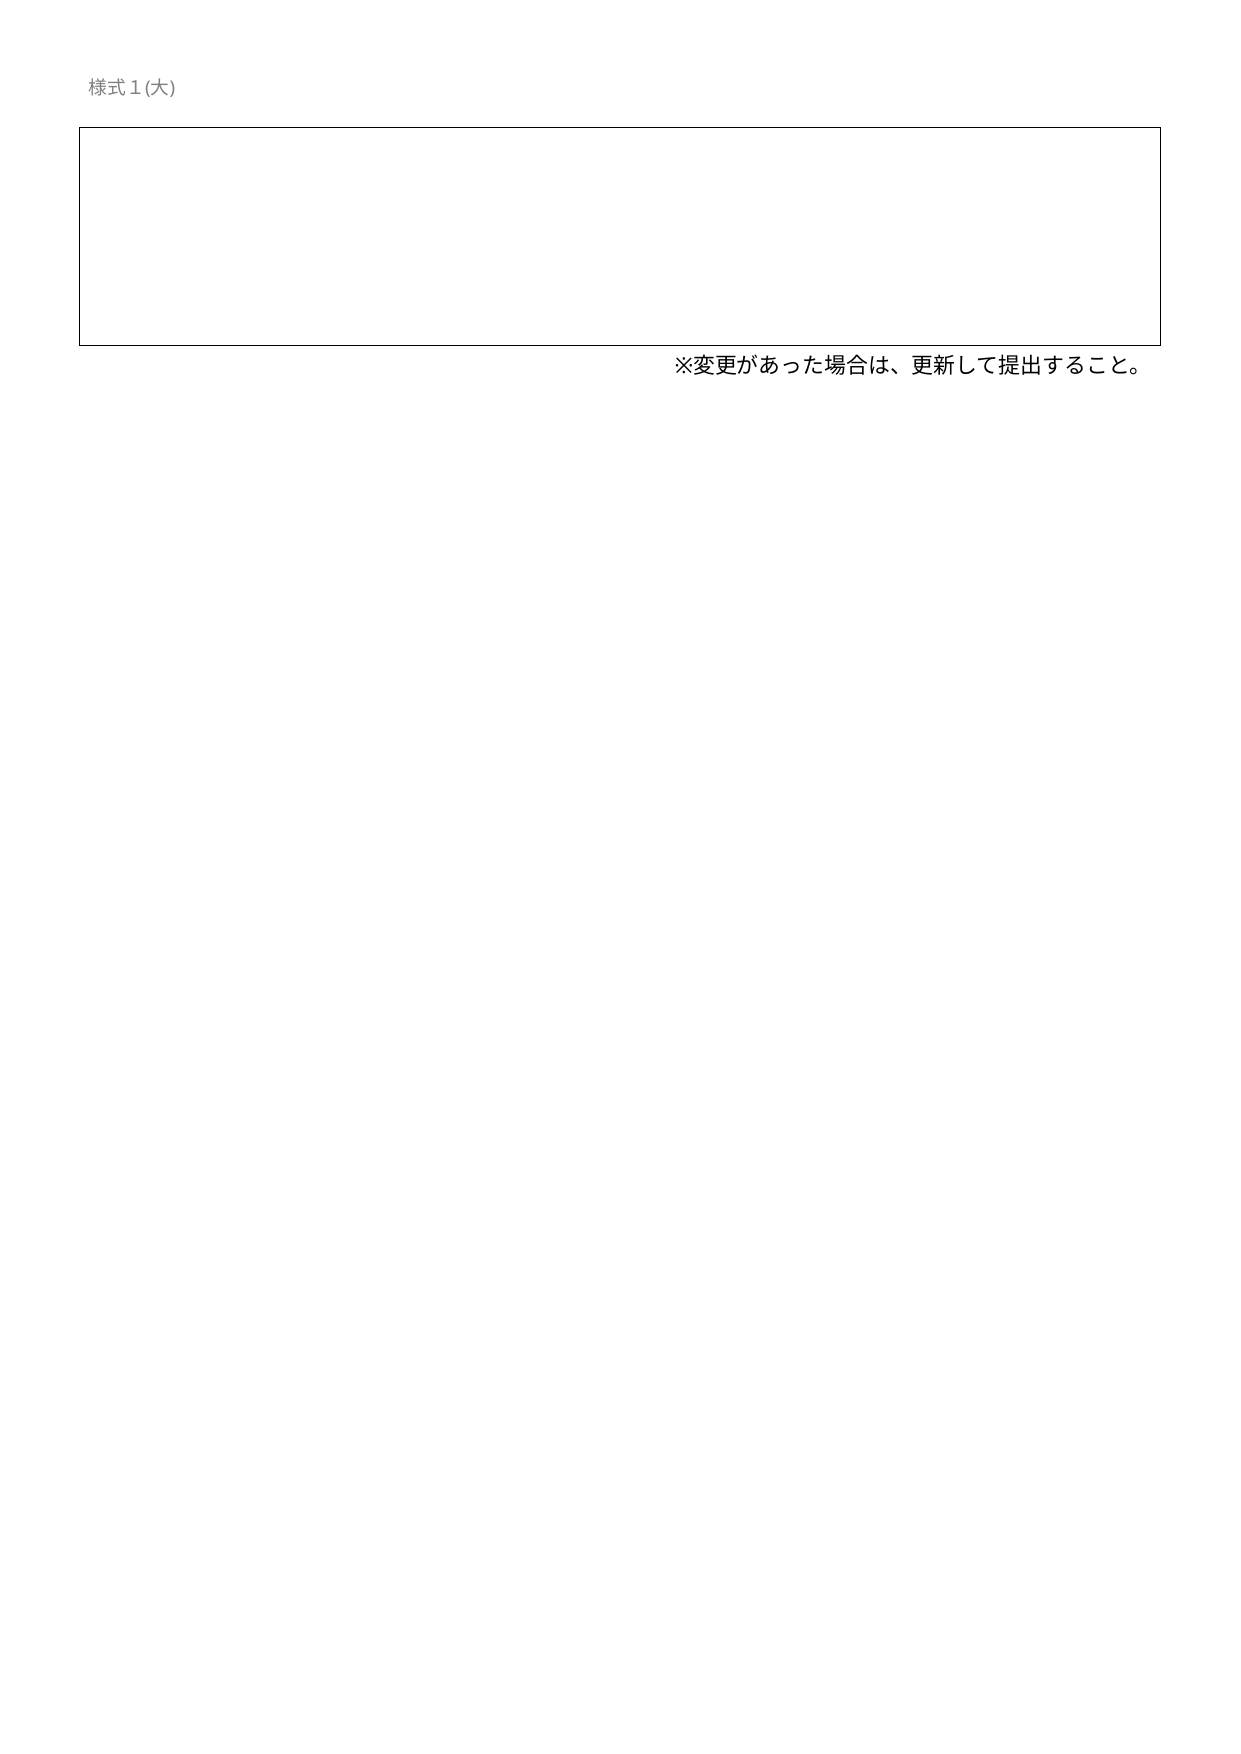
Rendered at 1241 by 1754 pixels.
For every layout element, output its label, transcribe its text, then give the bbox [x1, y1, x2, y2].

text ※変更があった場合は、更新して提出すること。 [89, 346, 1152, 383]
